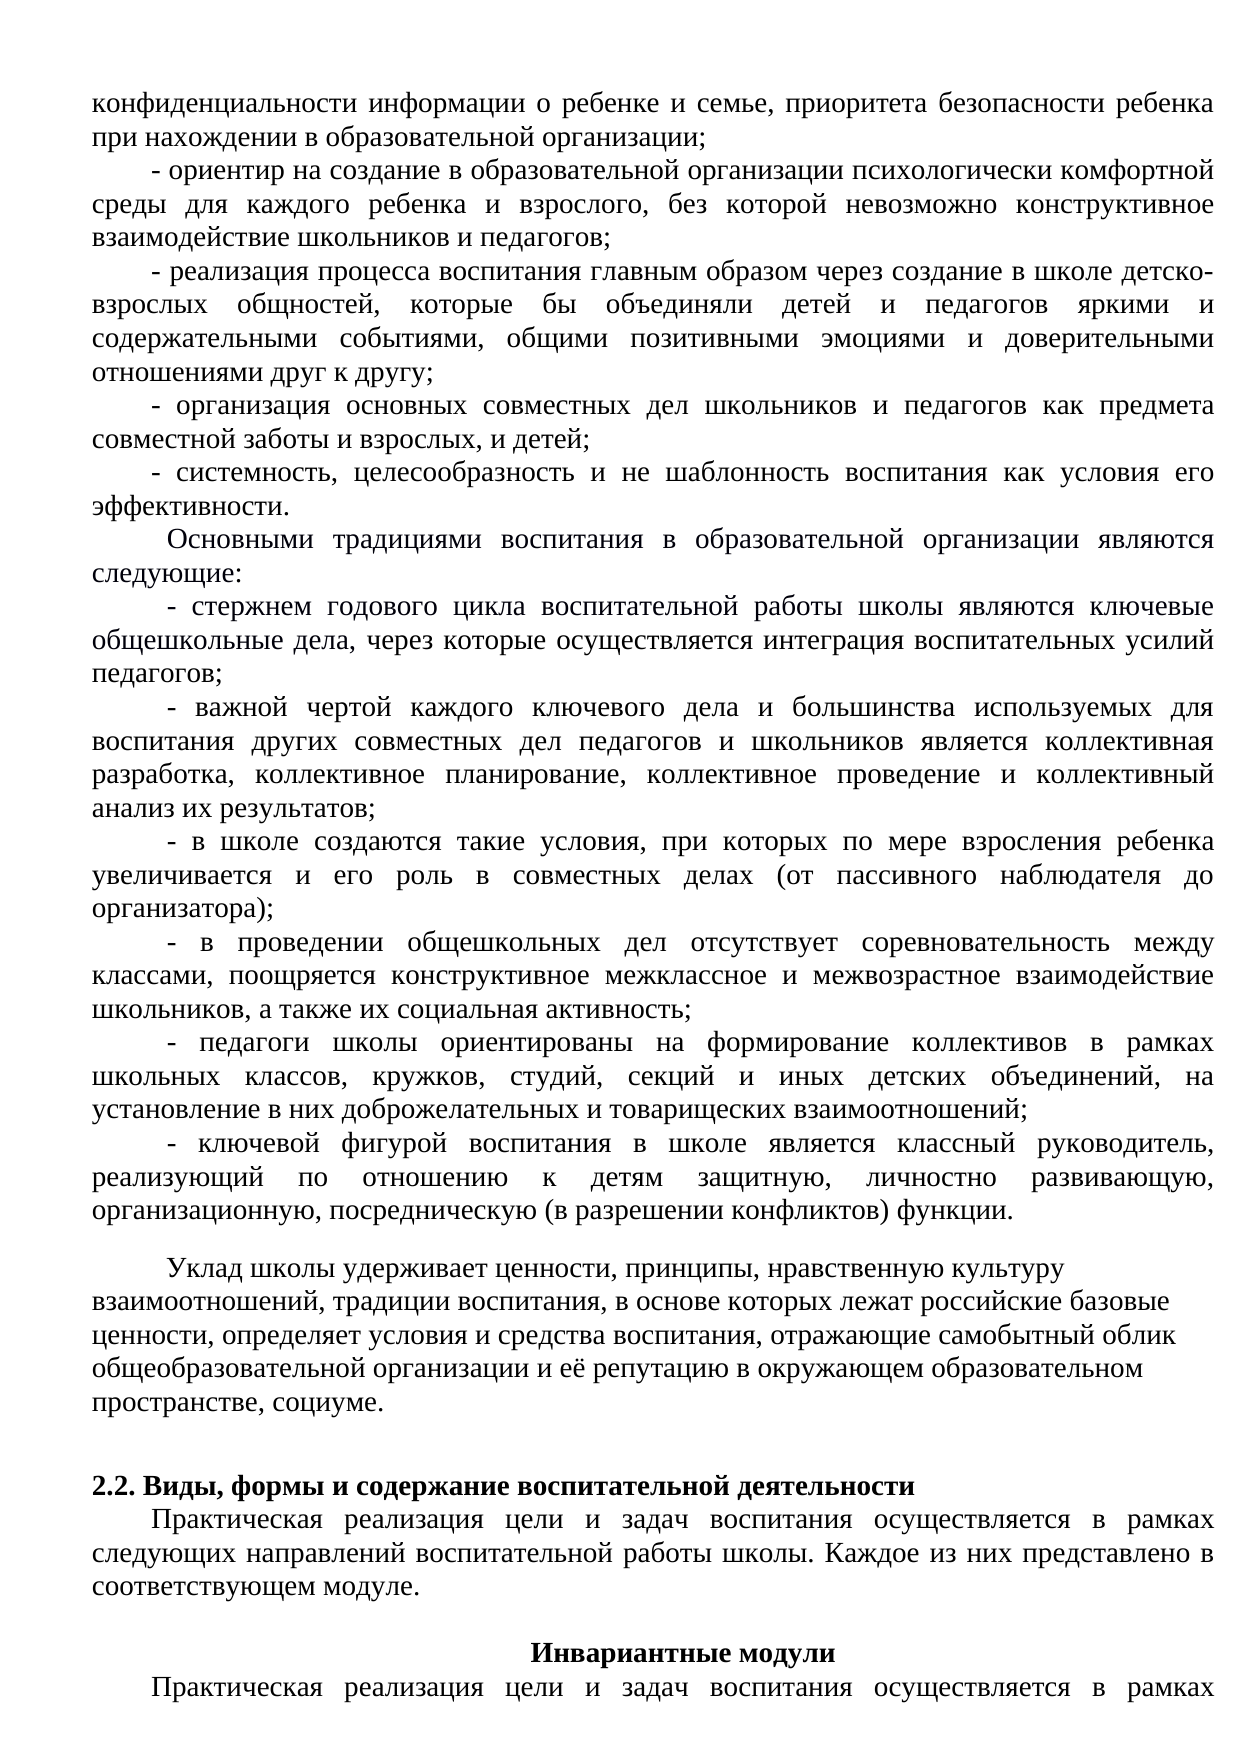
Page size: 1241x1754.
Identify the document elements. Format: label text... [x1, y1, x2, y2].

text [92, 1501, 1215, 1602]
text - системность, целесообразность и не шаблонность воспитания как условия его эффективности. [92, 454, 1215, 521]
text 2.2. Виды, формы и содержание воспитательной деятельности [92, 1468, 1215, 1501]
text - педагоги школы ориентированы на формирование коллективов в рамках школьных классов, кружков, студий, секций и иных детских объединений, на установление в них доброжелательных и товарищеских взаимоотношений; [92, 1024, 1215, 1125]
text Инвариантные модули [92, 1635, 1215, 1669]
text - реализация процесса воспитания главным образом через создание в школе детско-взрослых общностей, которые бы объединяли детей и педагогов яркими и содержательными событиями, общими позитивными эмоциями и доверительными отношениями друг к другу; [92, 253, 1215, 387]
text - стержнем годового цикла воспитательной работы школы являются ключевые общешкольные дела, через которые осуществляется интеграция воспитательных усилий педагогов; [92, 588, 1215, 689]
text Основными традициями воспитания в образовательной организации являются следующие: [92, 521, 1215, 588]
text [92, 85, 1215, 152]
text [92, 1669, 1215, 1702]
text - организация основных совместных дел школьников и педагогов как предмета совместной заботы и взрослых, и детей; [92, 387, 1215, 454]
text - важной чертой каждого ключевого дела и большинства используемых для воспитания других совместных дел педагогов и школьников является коллективная разработка, коллективное планирование, коллективное проведение и коллективный анализ их результатов; [92, 689, 1215, 823]
text - ключевой фигурой воспитания в школе является классный руководитель, реализующий по отношению к детям защитную, личностно развивающую, организационную, посредническую (в разрешении конфликтов) функции. [92, 1125, 1215, 1226]
text - в проведении общешкольных дел отсутствует соревновательность между классами, поощряется конструктивное межклассное и межвозрастное взаимодействие школьников, а также их социальная активность; [92, 924, 1215, 1024]
text - в школе создаются такие условия, при которых по мере взросления ребенка увеличивается и его роль в совместных делах (от пассивного наблюдателя до организатора); [92, 823, 1215, 924]
text - ориентир на создание в образовательной организации психологически комфортной среды для каждого ребенка и взрослого, без которой невозможно конструктивное взаимодействие школьников и педагогов; [92, 152, 1215, 253]
text Уклад школы удерживает ценности, принципы, нравственную культуру взаимоотношений, традиции воспитания, в основе которых лежат российские базовые ценности, определяет условия и средства воспитания, отражающие самобытный облик общеобразовательной организации и её репутацию в окружающем образовательном пространстве, социуме. [92, 1250, 1209, 1418]
